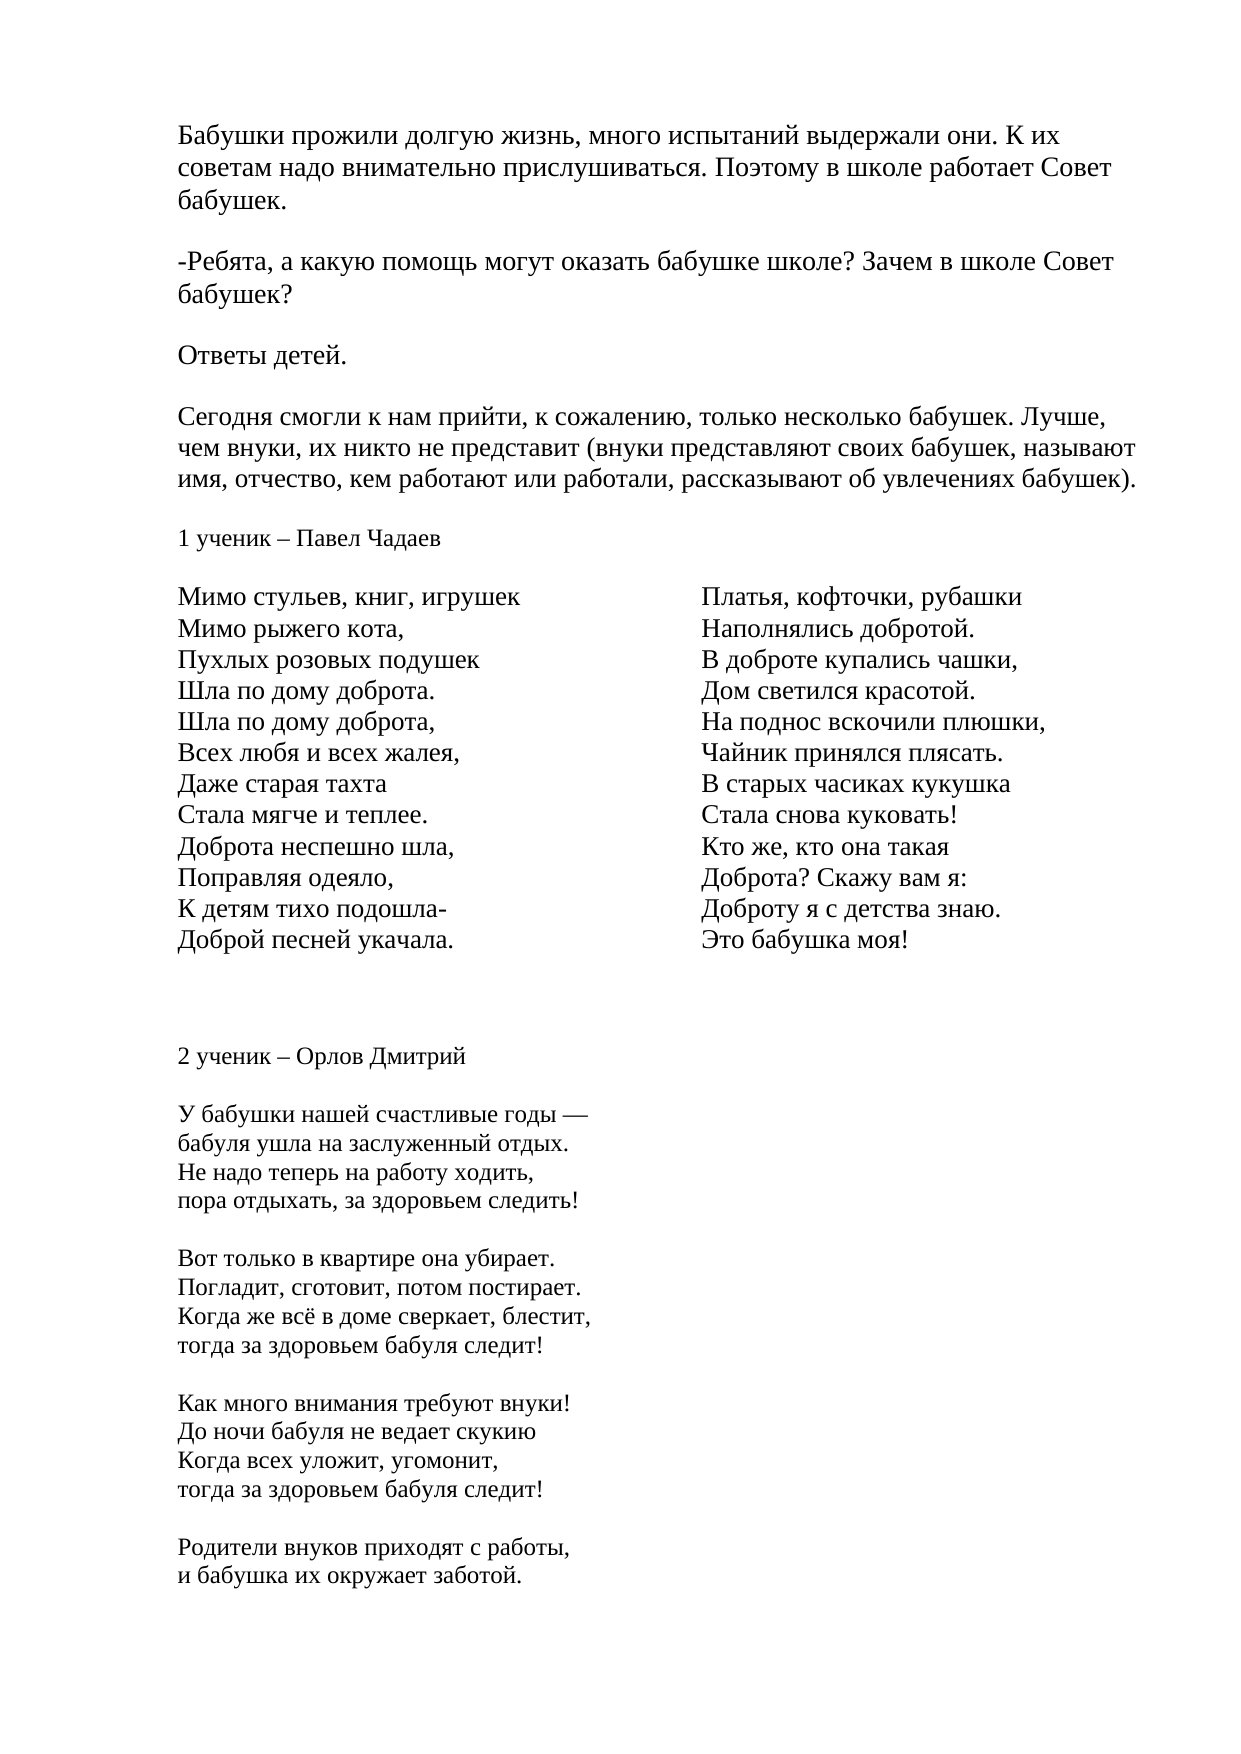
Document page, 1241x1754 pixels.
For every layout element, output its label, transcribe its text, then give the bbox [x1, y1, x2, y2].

text Вот только в квартире она убирает. Погладит, сготовит, потом постирает. Когда же всё в доме сверкает, блестит, тогда за здоровьем бабуля следит! [177, 1243, 1152, 1358]
text Дом светился красотой. [701, 674, 1152, 705]
text 2 ученик – Орлов Дмитрий [177, 1041, 1152, 1070]
text Доброту я с детства знаю. [701, 892, 1152, 923]
text Бабушки прожили долгую жизнь, много испытаний выдержали они. К их советам надо внимательно прислушиваться. Поэтому в школе работает Совет бабушек. [177, 118, 1152, 215]
text В старых часиках кукушка [701, 767, 1152, 798]
text К детям тихо подошла- [177, 892, 627, 923]
text Доброй песней укачала. [177, 923, 627, 954]
text Наполнялись добротой. [701, 612, 1152, 643]
text Даже старая тахта [177, 767, 627, 798]
text 1 ученик – Павел Чадаев [177, 523, 1152, 551]
text Шла по дому доброта, [177, 705, 627, 736]
text Как много внимания требуют внуки! До ночи бабуля не ведает скукию Когда всех уложит, угомонит, тогда за здоровьем бабуля следит! [177, 1388, 1152, 1503]
text Доброта? Скажу вам я: [701, 861, 1152, 892]
text У бабушки нашей счастливые годы — бабуля ушла на заслуженный отдых. Не надо теперь на работу ходить, пора отдыхать, за здоровьем следить! [177, 1099, 1152, 1214]
text Это бабушка моя! [701, 923, 1152, 954]
text Шла по дому доброта. [177, 674, 627, 705]
text Сегодня смогли к нам прийти, к сожалению, только несколько бабушек. Лучше, чем внуки, их никто не представит (внуки представляют своих бабушек, называют имя, отчество, кем работают или работали, рассказывают об увлечениях бабушек). [177, 400, 1152, 493]
text Всех любя и всех жалея, [177, 736, 627, 767]
text Мимо стульев, книг, игрушек [177, 581, 627, 612]
text Стала мягче и теплее. [177, 798, 627, 830]
text Стала снова куковать! [701, 798, 1152, 830]
text Мимо рыжего кота, [177, 612, 627, 643]
text Кто же, кто она такая [701, 830, 1152, 861]
text Платья, кофточки, рубашки [701, 581, 1152, 612]
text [177, 1532, 1152, 1589]
text На поднос вскочили плюшки, [701, 705, 1152, 736]
text В доброте купались чашки, [701, 643, 1152, 674]
text Чайник принялся плясать. [701, 736, 1152, 767]
text Поправляя одеяло, [177, 861, 627, 892]
text Пухлых розовых подушек [177, 643, 627, 674]
text Ответы детей. [177, 338, 1152, 371]
text Доброта неспешно шла, [177, 830, 627, 861]
text -Ребята, а какую помощь могут оказать бабушке школе? Зачем в школе Совет бабушек? [177, 244, 1152, 309]
